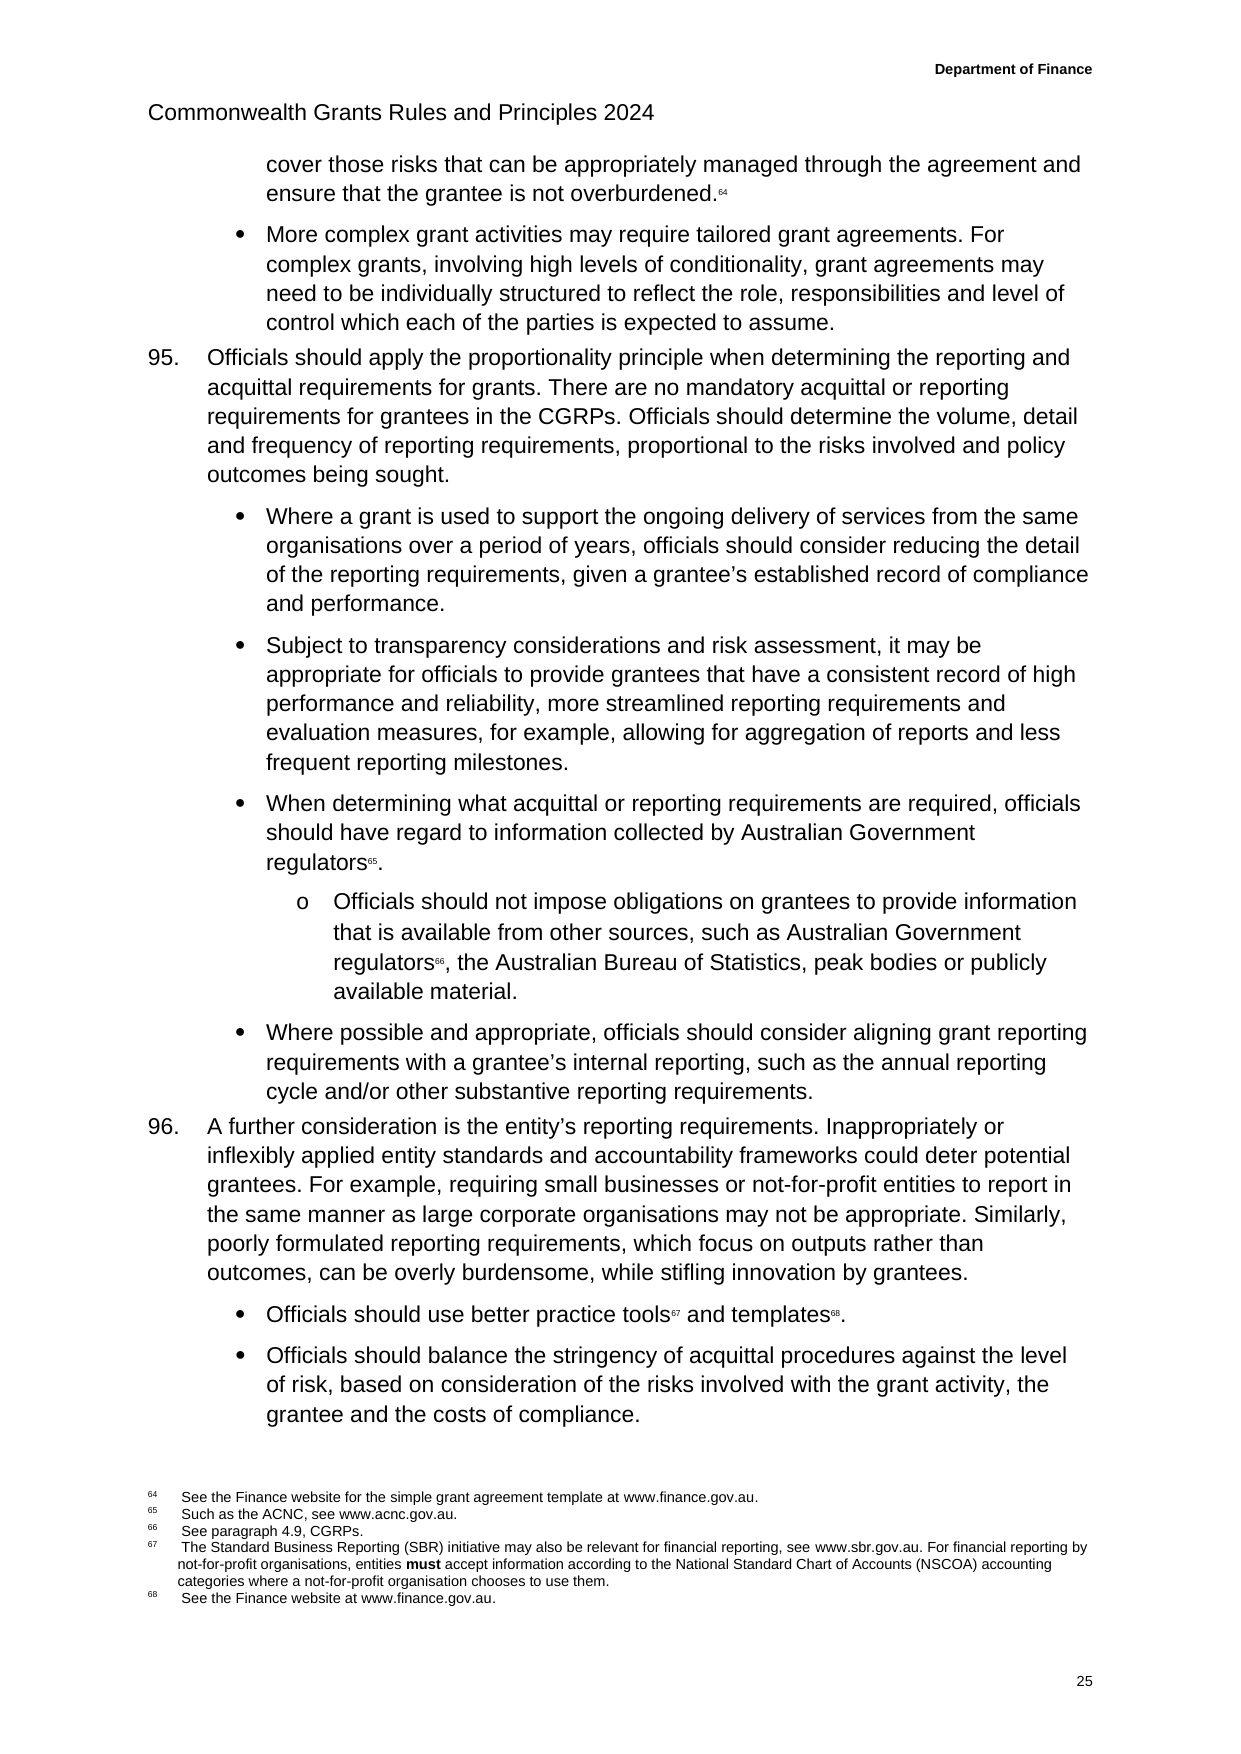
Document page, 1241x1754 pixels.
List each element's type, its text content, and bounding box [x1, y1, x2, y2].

text Where possible and appropriate, officials should consider aligning grant reporting requirements with a grantee’s internal reporting, such as the annual reporting cycle and/or other substantive reporting requirements. [236, 1016, 1092, 1104]
text Officials should use better practice tools and templates. [236, 1298, 1092, 1327]
text Officials should balance the stringency of acquittal procedures against the level of risk, based on consideration of the risks involved with the grant activity, the grantee and the costs of compliance. [236, 1339, 1092, 1427]
text Subject to transparency considerations and risk assessment, it may be appropriate for officials to provide grantees that have a consistent record of high performance and reliability, more streamlined reporting requirements and evaluation measures, for example, allowing for aggregation of reports and less frequent reporting milestones. [236, 629, 1092, 775]
list A further consideration is the entity’s reporting requirements. Inappropriately or inflexibly applied entity standards and accountability frameworks could deter potential grantees. For example, requiring small businesses or not-for-profit entities to report in the same manner as large corporate organisations may not be appropriate. Similarly, poorly formulated reporting requirements, which focus on outputs rather than outcomes, can be overly burdensome, while stifling innovation by grantees. [148, 1110, 1092, 1285]
text Where a grant is used to support the ongoing delivery of services from the same organisations over a period of years, officials should consider reducing the detail of the reporting requirements, given a grantee’s established record of compliance and performance. [236, 500, 1092, 616]
list Officials should not impose obligations on grantees to provide information that is available from other sources, such as Australian Government regulators, the Australian Bureau of Statistics, peak bodies or publicly available material. [296, 887, 1092, 1004]
text More complex grant activities may require tailored grant agreements. For complex grants, involving high levels of conditionality, grant agreements may need to be individually structured to reflect the role, responsibilities and level of control which each of the parties is expected to assume. [236, 218, 1092, 335]
list Officials should apply the proportionality principle when determining the reporting and acquittal requirements for grants. There are no mandatory acquittal or reporting requirements for grantees in the CGRPs. Officials should determine the volume, detail and frequency of reporting requirements, proportional to the risks involved and policy outcomes being sought. [148, 341, 1092, 487]
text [236, 148, 1092, 206]
text When determining what acquittal or reporting requirements are required, officials should have regard to information collected by Australian Government regulators. [236, 787, 1092, 875]
